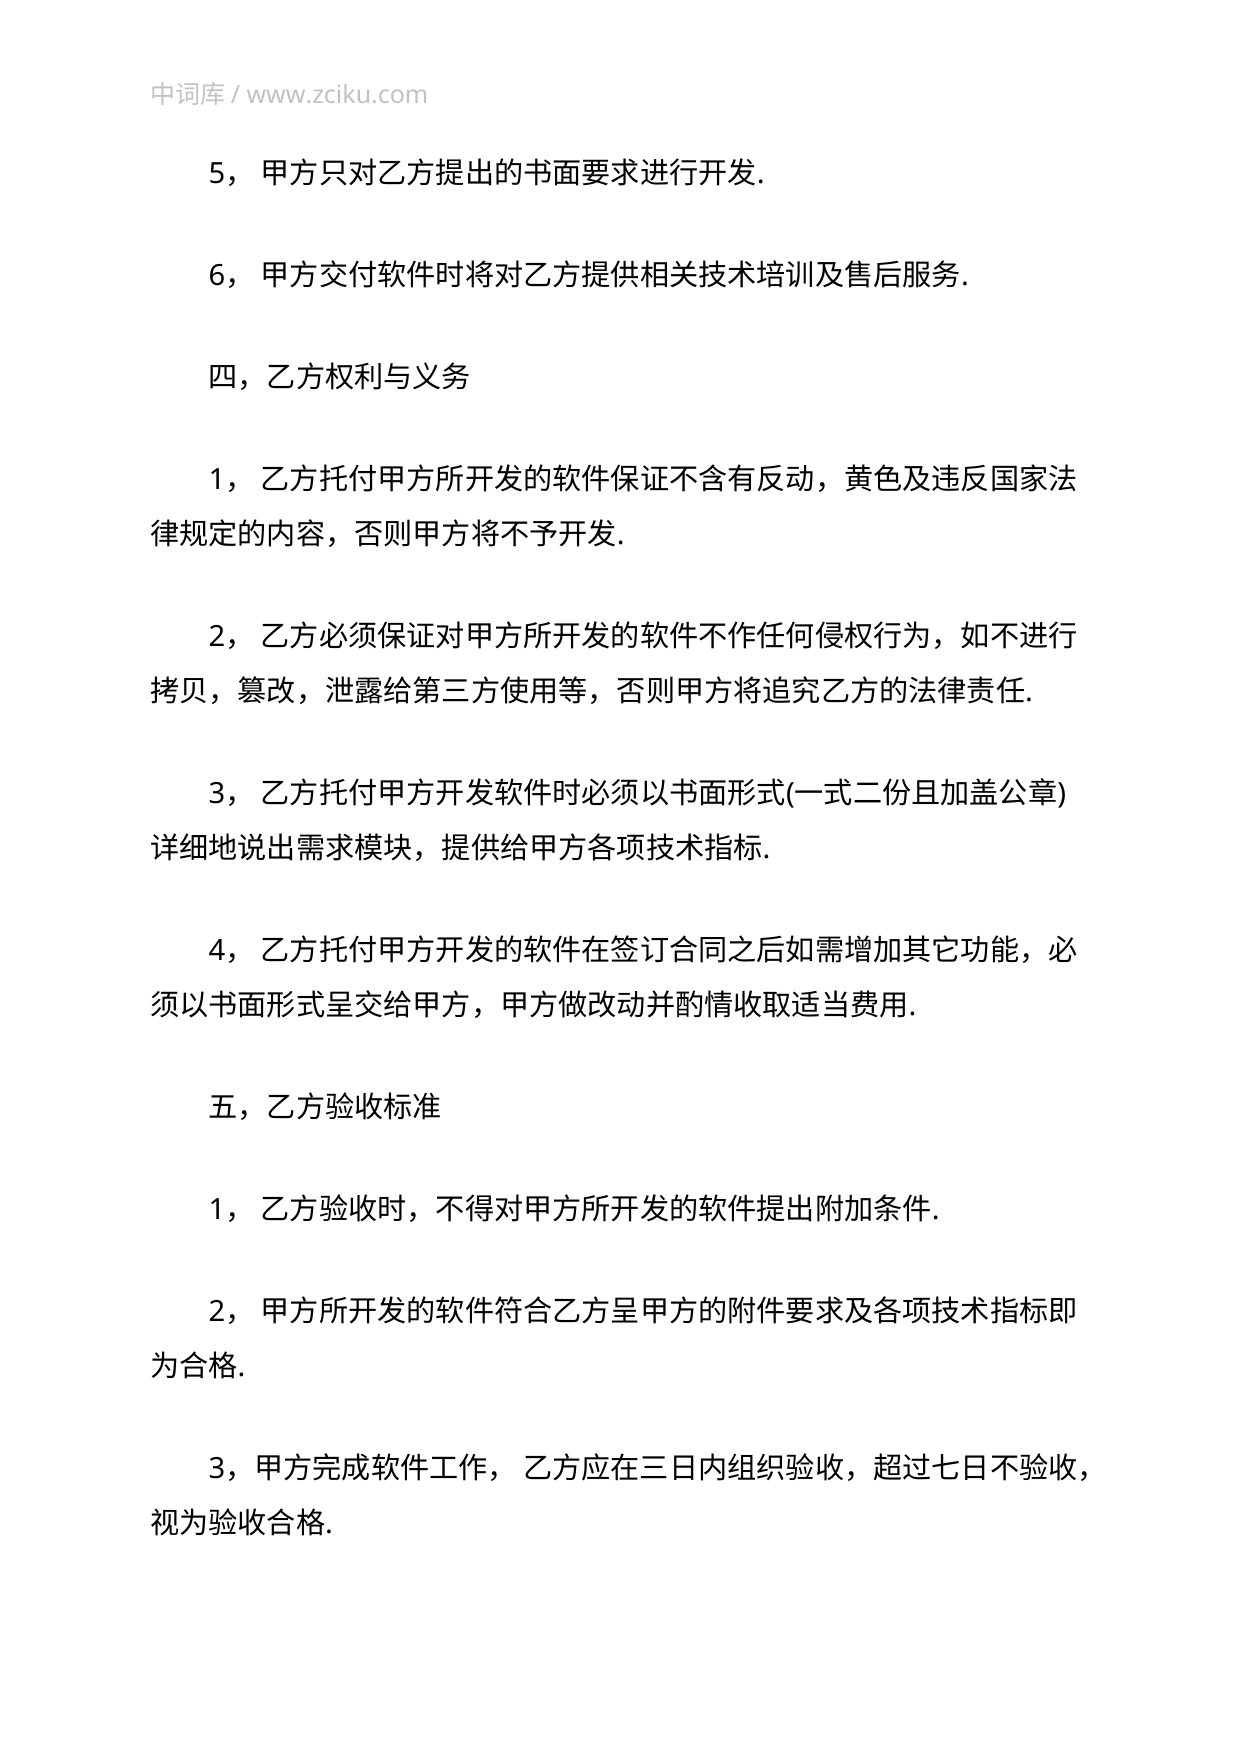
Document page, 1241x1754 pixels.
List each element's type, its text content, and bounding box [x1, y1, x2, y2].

text 五，乙方验收标准 [150, 1084, 1090, 1126]
text 四，乙方权利与义务 [150, 354, 1090, 396]
text 3， 乙方托付甲方开发软件时必须以书面形式(一式二份且加盖公章)详细地说出需求模块，提供给甲方各项技术指标. [150, 770, 1090, 867]
text 3，甲方完成软件工作， 乙方应在三日内组织验收，超过七日不验收，视为验收合格. [150, 1444, 1090, 1542]
text 2， 乙方必须保证对甲方所开发的软件不作任何侵权行为，如不进行拷贝，篡改，泄露给第三方使用等，否则甲方将追究乙方的法律责任. [150, 613, 1090, 710]
text 2， 甲方所开发的软件符合乙方呈甲方的附件要求及各项技术指标即为合格. [150, 1287, 1090, 1385]
text 5， 甲方只对乙方提出的书面要求进行开发. [150, 150, 1090, 192]
text 1， 乙方托付甲方所开发的软件保证不含有反动，黄色及违反国家法律规定的内容，否则甲方将不予开发. [150, 456, 1090, 553]
text 6， 甲方交付软件时将对乙方提供相关技术培训及售后服务. [150, 252, 1090, 294]
text 4， 乙方托付甲方开发的软件在签订合同之后如需增加其它功能，必须以书面形式呈交给甲方，甲方做改动并酌情收取适当费用. [150, 927, 1090, 1024]
text 1， 乙方验收时，不得对甲方所开发的软件提出附加条件. [150, 1185, 1090, 1228]
